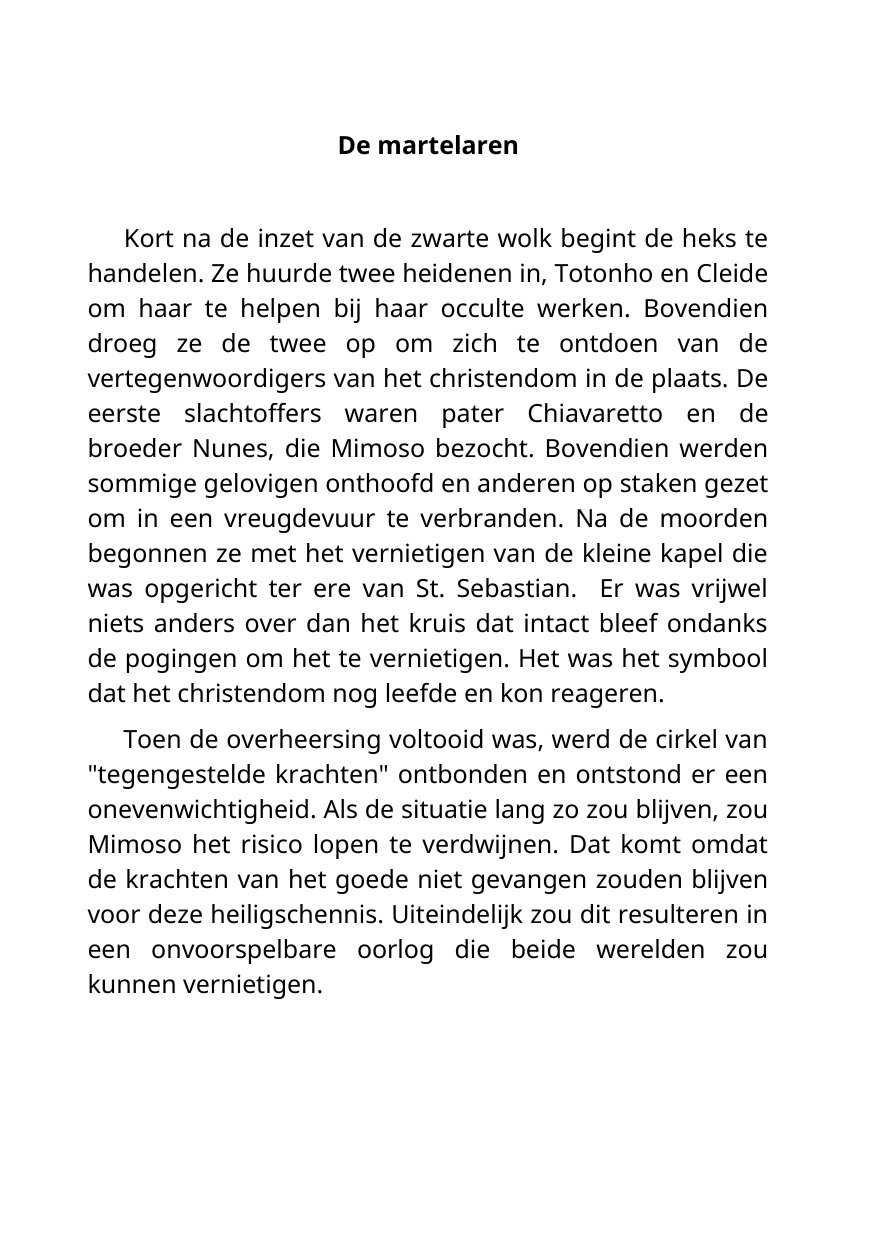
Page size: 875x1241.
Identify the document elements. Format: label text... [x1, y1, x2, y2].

text Toen de overheersing voltooid was, werd de cirkel van "tegengestelde krachten" ontbonden en ontstond er een onevenwichtigheid. Als de situatie lang zo zou blijven, zou Mimoso het risico lopen te verdwijnen. Dat komt omdat de krachten van het goede niet gevangen zouden blijven voor deze heiligschennis. Uiteindelijk zou dit resulteren in een onvoorspelbare oorlog die beide werelden zou kunnen vernietigen. [87, 722, 769, 1001]
text Kort na de inzet van de zwarte wolk begint de heks te handelen. Ze huurde twee heidenen in, Totonho en Cleide om haar te helpen bij haar occulte werken. Bovendien droeg ze de twee op om zich te ontdoen van de vertegenwoordigers van het christendom in de plaats. De eerste slachtoffers waren pater Chiavaretto en de broeder Nunes, die Mimoso bezocht. Bovendien werden sommige gelovigen onthoofd en anderen op staken gezet om in een vreugdevuur te verbranden. Na de moorden begonnen ze met het vernietigen van de kleine kapel die was opgericht ter ere van St. Sebastian. Er was vrijwel niets anders over dan het kruis dat intact bleef ondanks de pogingen om het te vernietigen. Het was het symbool dat het christendom nog leefde en kon reageren. [87, 221, 769, 710]
subtitle De martelaren [89, 128, 768, 162]
